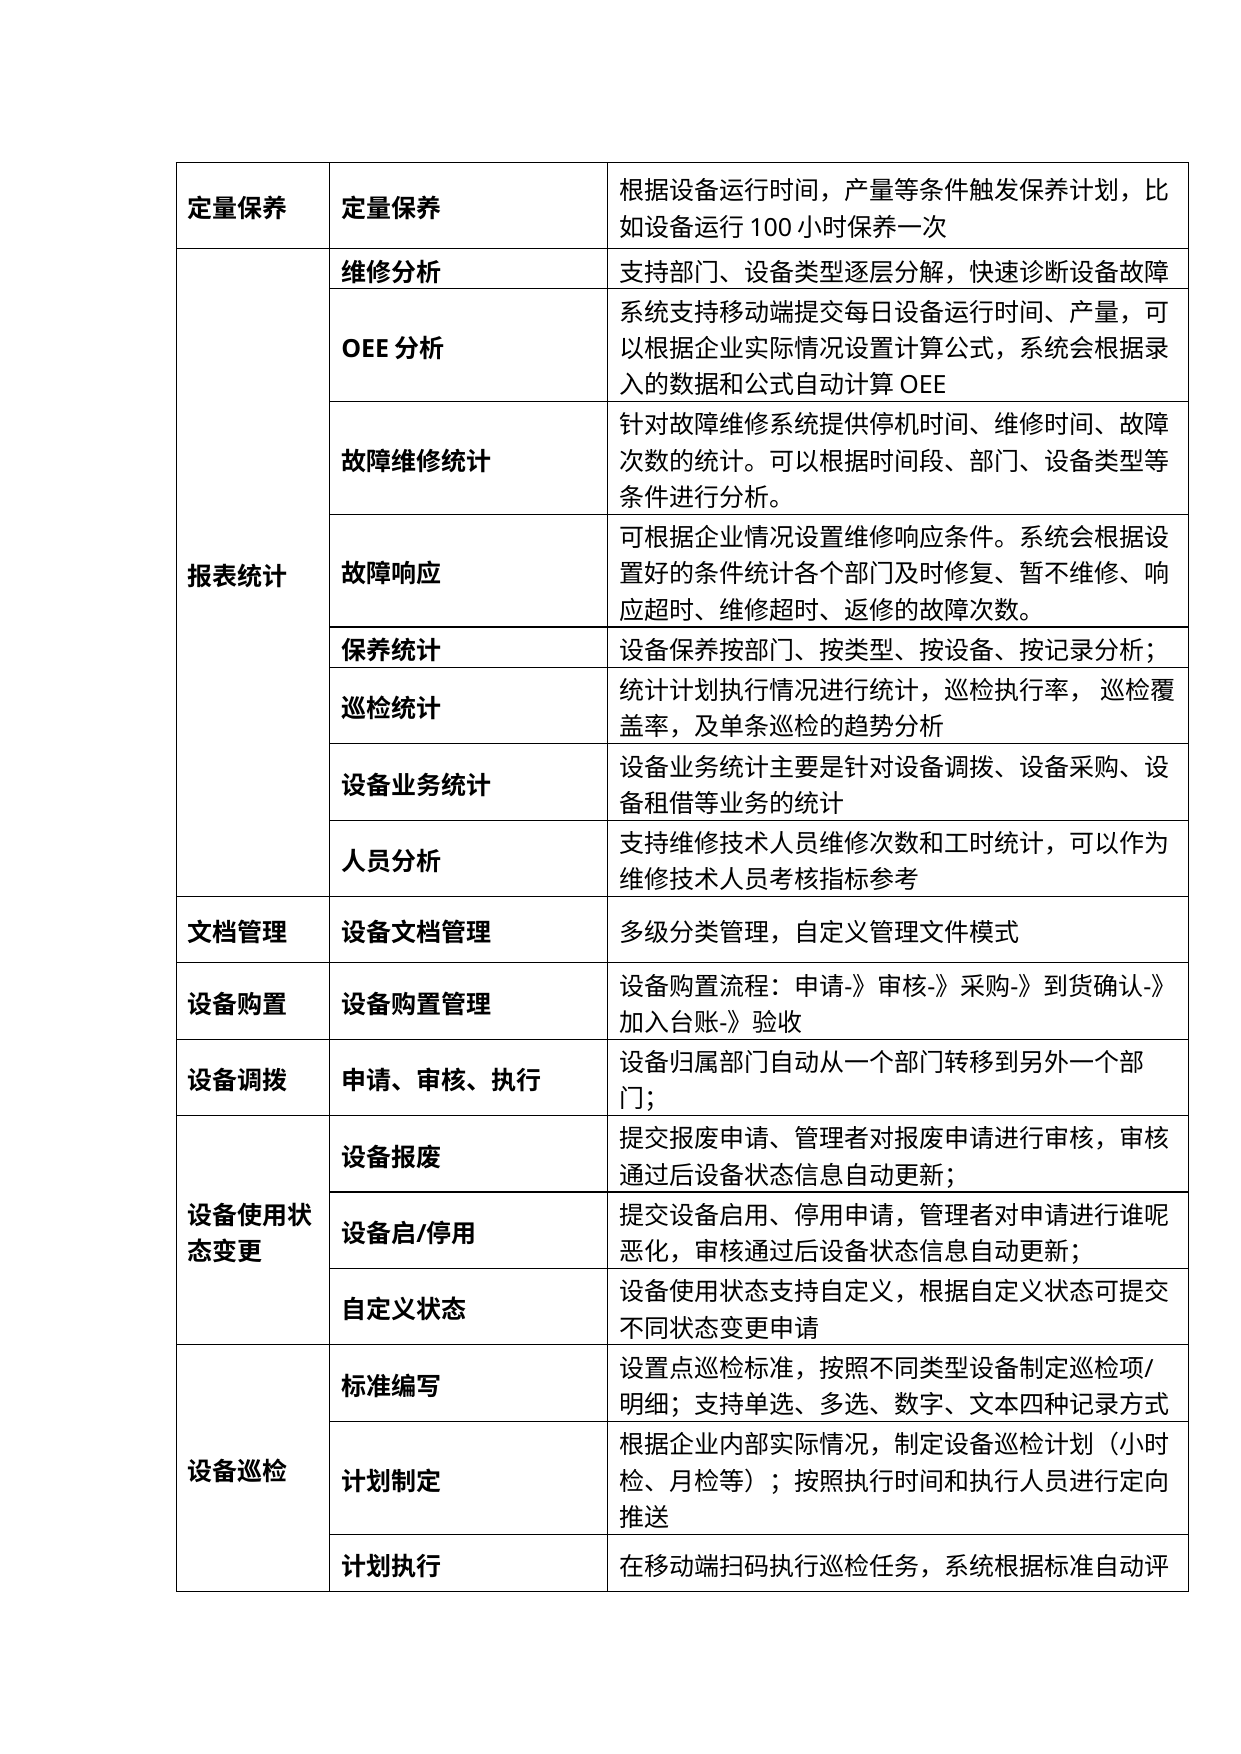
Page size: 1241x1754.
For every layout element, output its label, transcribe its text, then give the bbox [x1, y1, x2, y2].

table_cell 保养统计 [330, 628, 607, 667]
table_cell 设备业务统计主要是针对设备调拨、设备采购、设备租借等业务的统计 [608, 744, 1188, 819]
table_cell 设备保养按部门、按类型、按设备、按记录分析； [608, 628, 1188, 667]
table_cell 设备使用状态变更 [177, 1116, 329, 1344]
table_cell 设置点巡检标准，按照不同类型设备制定巡检项/明细；支持单选、多选、数字、文本四种记录方式 [608, 1345, 1188, 1421]
table_cell 设备购置 [177, 963, 329, 1038]
table_cell 提交报废申请、管理者对报废申请进行审核，审核通过后设备状态信息自动更新； [608, 1116, 1188, 1191]
table_cell 设备购置管理 [330, 963, 607, 1038]
table_cell 根据企业内部实际情况，制定设备巡检计划（小时检、月检等）；按照执行时间和执行人员进行定向推送 [608, 1422, 1188, 1533]
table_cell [608, 1535, 1188, 1591]
table_cell 申请、审核、执行 [330, 1040, 607, 1115]
table_cell 设备业务统计 [330, 744, 607, 819]
table_cell 支持维修技术人员维修次数和工时统计，可以作为维修技术人员考核指标参考 [608, 821, 1188, 896]
table_cell 设备调拨 [177, 1040, 329, 1115]
table_cell 人员分析 [330, 821, 607, 896]
table_cell 报表统计 [177, 249, 329, 896]
table_cell 故障响应 [330, 515, 607, 626]
table_cell 计划制定 [330, 1422, 607, 1533]
table_cell 设备购置流程：申请-》审核-》采购-》到货确认-》加入台账-》验收 [608, 963, 1188, 1038]
table_cell 故障维修统计 [330, 402, 607, 514]
table_cell 设备巡检 [177, 1345, 329, 1591]
table_cell 多级分类管理，自定义管理文件模式 [608, 897, 1188, 962]
table_cell 针对故障维修系统提供停机时间、维修时间、故障次数的统计。可以根据时间段、部门、设备类型等条件进行分析。 [608, 402, 1188, 514]
table_cell 标准编写 [330, 1345, 607, 1421]
table_cell 计划执行 [330, 1535, 607, 1591]
table_cell 巡检统计 [330, 668, 607, 743]
table_cell 设备归属部门自动从一个部门转移到另外一个部门； [608, 1040, 1188, 1115]
table_cell 设备使用状态支持自定义，根据自定义状态可提交不同状态变更申请 [608, 1269, 1188, 1344]
table_cell 根据设备运行时间，产量等条件触发保养计划，比如设备运行100小时保养一次 [608, 163, 1188, 248]
table_cell OEE分析 [330, 289, 607, 401]
table_cell 定量保养 [330, 163, 607, 248]
table_cell 维修分析 [330, 249, 607, 288]
table_cell 设备文档管理 [330, 897, 607, 962]
table_cell 统计计划执行情况进行统计，巡检执行率， 巡检覆盖率，及单条巡检的趋势分析 [608, 668, 1188, 743]
table_cell 提交设备启用、停用申请，管理者对申请进行谁呢恶化，审核通过后设备状态信息自动更新； [608, 1193, 1188, 1268]
table_cell 支持部门、设备类型逐层分解，快速诊断设备故障 [608, 249, 1188, 288]
table_cell 设备报废 [330, 1116, 607, 1191]
table_cell 定量保养 [177, 163, 329, 248]
table_cell 文档管理 [177, 897, 329, 962]
table_cell 系统支持移动端提交每日设备运行时间、产量，可以根据企业实际情况设置计算公式，系统会根据录入的数据和公式自动计算OEE [608, 289, 1188, 401]
table_cell 设备启/停用 [330, 1193, 607, 1268]
table_cell 可根据企业情况设置维修响应条件。系统会根据设置好的条件统计各个部门及时修复、暂不维修、响应超时、维修超时、返修的故障次数。 [608, 515, 1188, 626]
table_cell 自定义状态 [330, 1269, 607, 1344]
